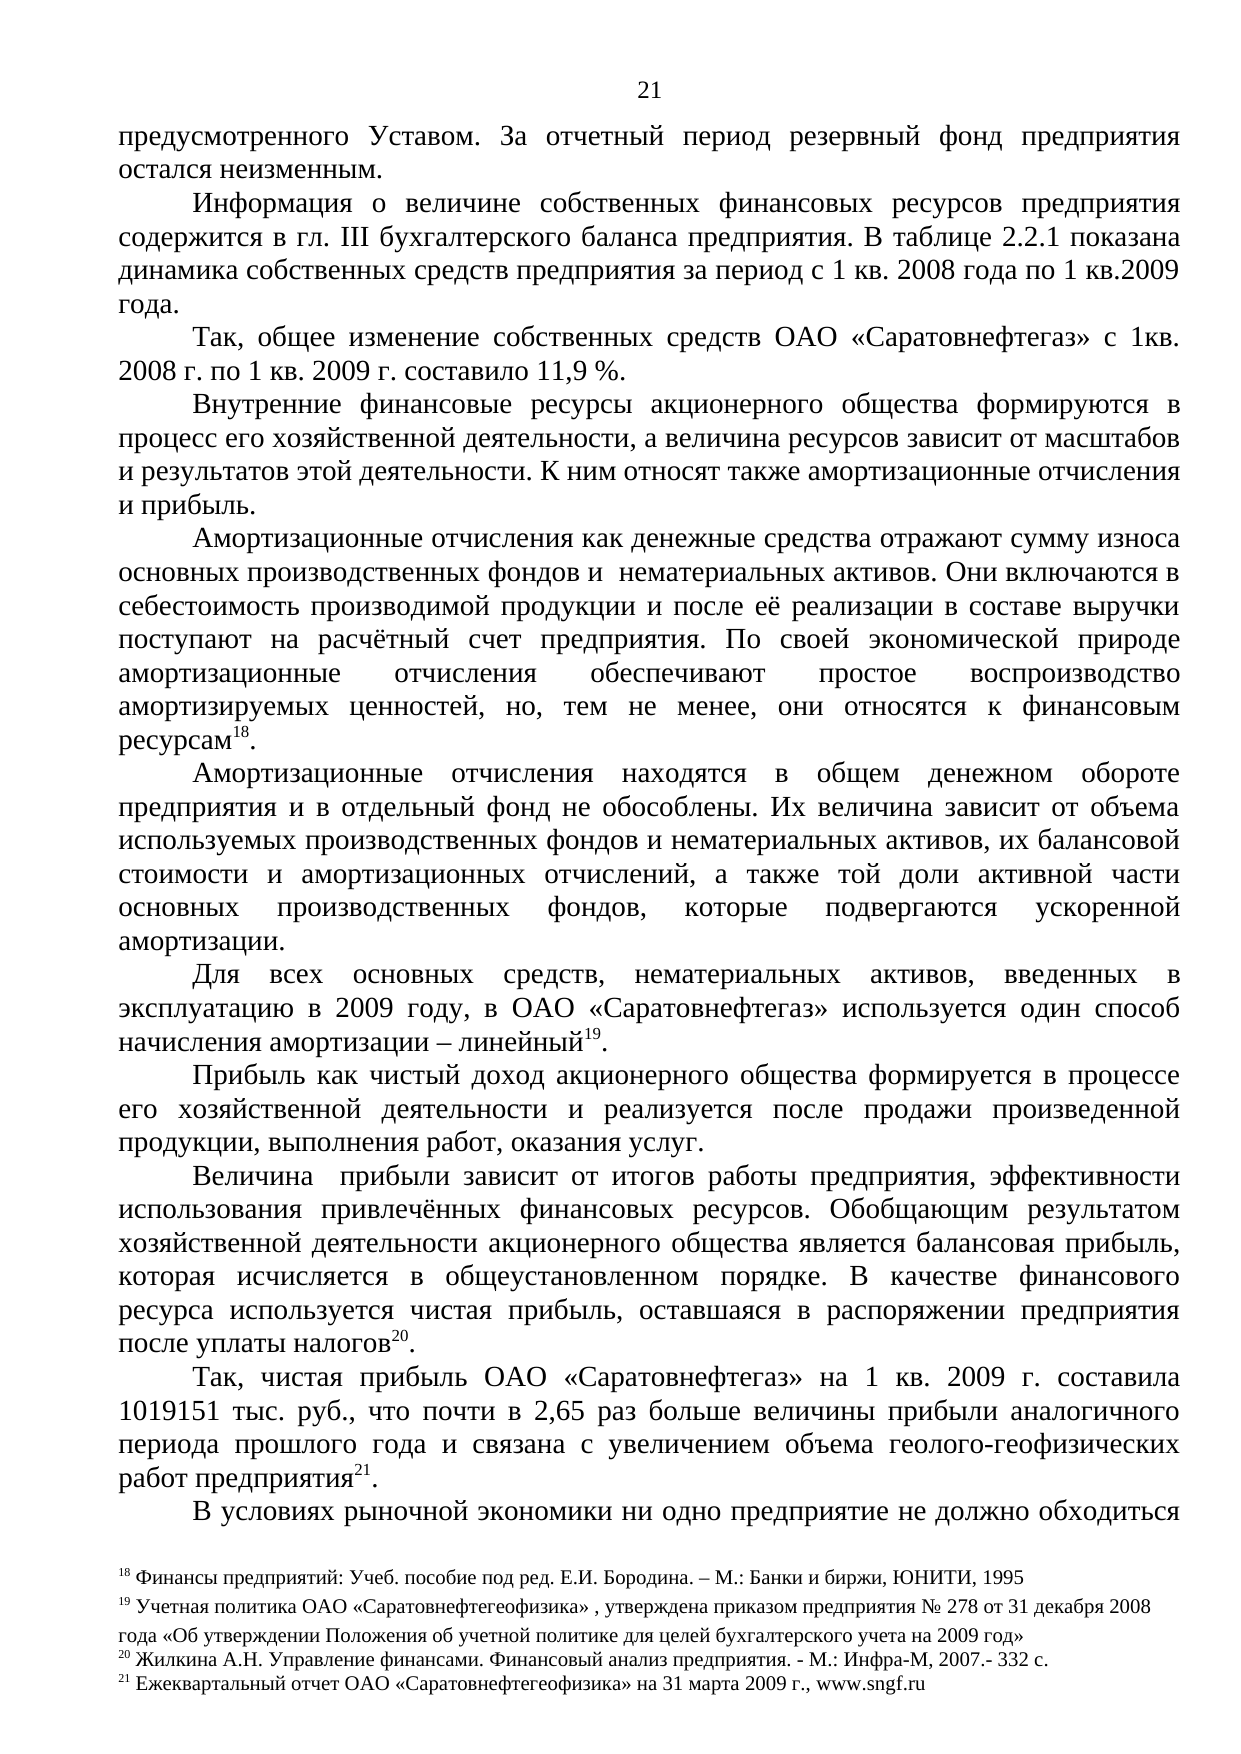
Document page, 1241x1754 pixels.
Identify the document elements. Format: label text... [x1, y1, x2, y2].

text Амортизационные отчисления находятся в общем денежном обороте предприятия и в отдельный фонд не обособлены. Их величина зависит от объема используемых производственных фондов и нематериальных активов, их балансовой стоимости и амортизационных отчислений, а также той доли активной части основных производственных фондов, которые подвергаются ускоренной амортизации. [118, 755, 1181, 957]
text Величина прибыли зависит от итогов работы предприятия, эффективности использования привлечённых финансовых ресурсов. Обобщающим результатом хозяйственной деятельности акционерного общества является балансовая прибыль, которая исчисляется в общеустановленном порядке. В качестве финансового ресурса используется чистая прибыль, оставшаяся в распоряжении предприятия после уплаты налогов. [118, 1158, 1181, 1359]
text Прибыль как чистый доход акционерного общества формируется в процессе его хозяйственной деятельности и реализуется после продажи произведенной продукции, выполнения работ, оказания услуг. [118, 1057, 1181, 1158]
text Информация о величине собственных финансовых ресурсов предприятия содержится в гл. III бухгалтерского баланса предприятия. В таблице 2.2.1 показана динамика собственных средств предприятия за период с 1 кв. 2008 года по 1 кв.2009 года. [118, 185, 1181, 319]
text Так, чистая прибыль ОАО «Саратовнефтегаз» на 1 кв. . составила 1019151 тыс. руб., что почти в 2,65 раз больше величины прибыли аналогичного периода прошлого года и связана с увеличением объема геолого-геофизических работ предприятия. [118, 1359, 1181, 1493]
text Для всех основных средств, нематериальных активов, введенных в эксплуатацию в 2009 году, в ОАО «Саратовнефтегаз» используется один способ начисления амортизации – линейный. [118, 957, 1181, 1057]
text Внутренние финансовые ресурсы акционерного общества формируются в процесс его хозяйственной деятельности, а величина ресурсов зависит от масштабов и результатов этой деятельности. К ним относят также амортизационные отчисления и прибыль. [118, 386, 1181, 521]
text Так, общее изменение собственных средств ОАО «Саратовнефтегаз» с 1кв. . по 1 кв. . составило 11,9 %. [118, 319, 1181, 386]
text Амортизационные отчисления как денежные средства отражают сумму износа основных производственных фондов и нематериальных активов. Они включаются в себестоимость производимой продукции и после её реализации в составе выручки поступают на расчётный счет предприятия. По своей экономической природе амортизационные отчисления обеспечивают простое воспроизводство амортизируемых ценностей, но, тем не менее, они относятся к финансовым ресурсам. [118, 521, 1181, 755]
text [118, 1493, 1181, 1527]
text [118, 118, 1181, 185]
